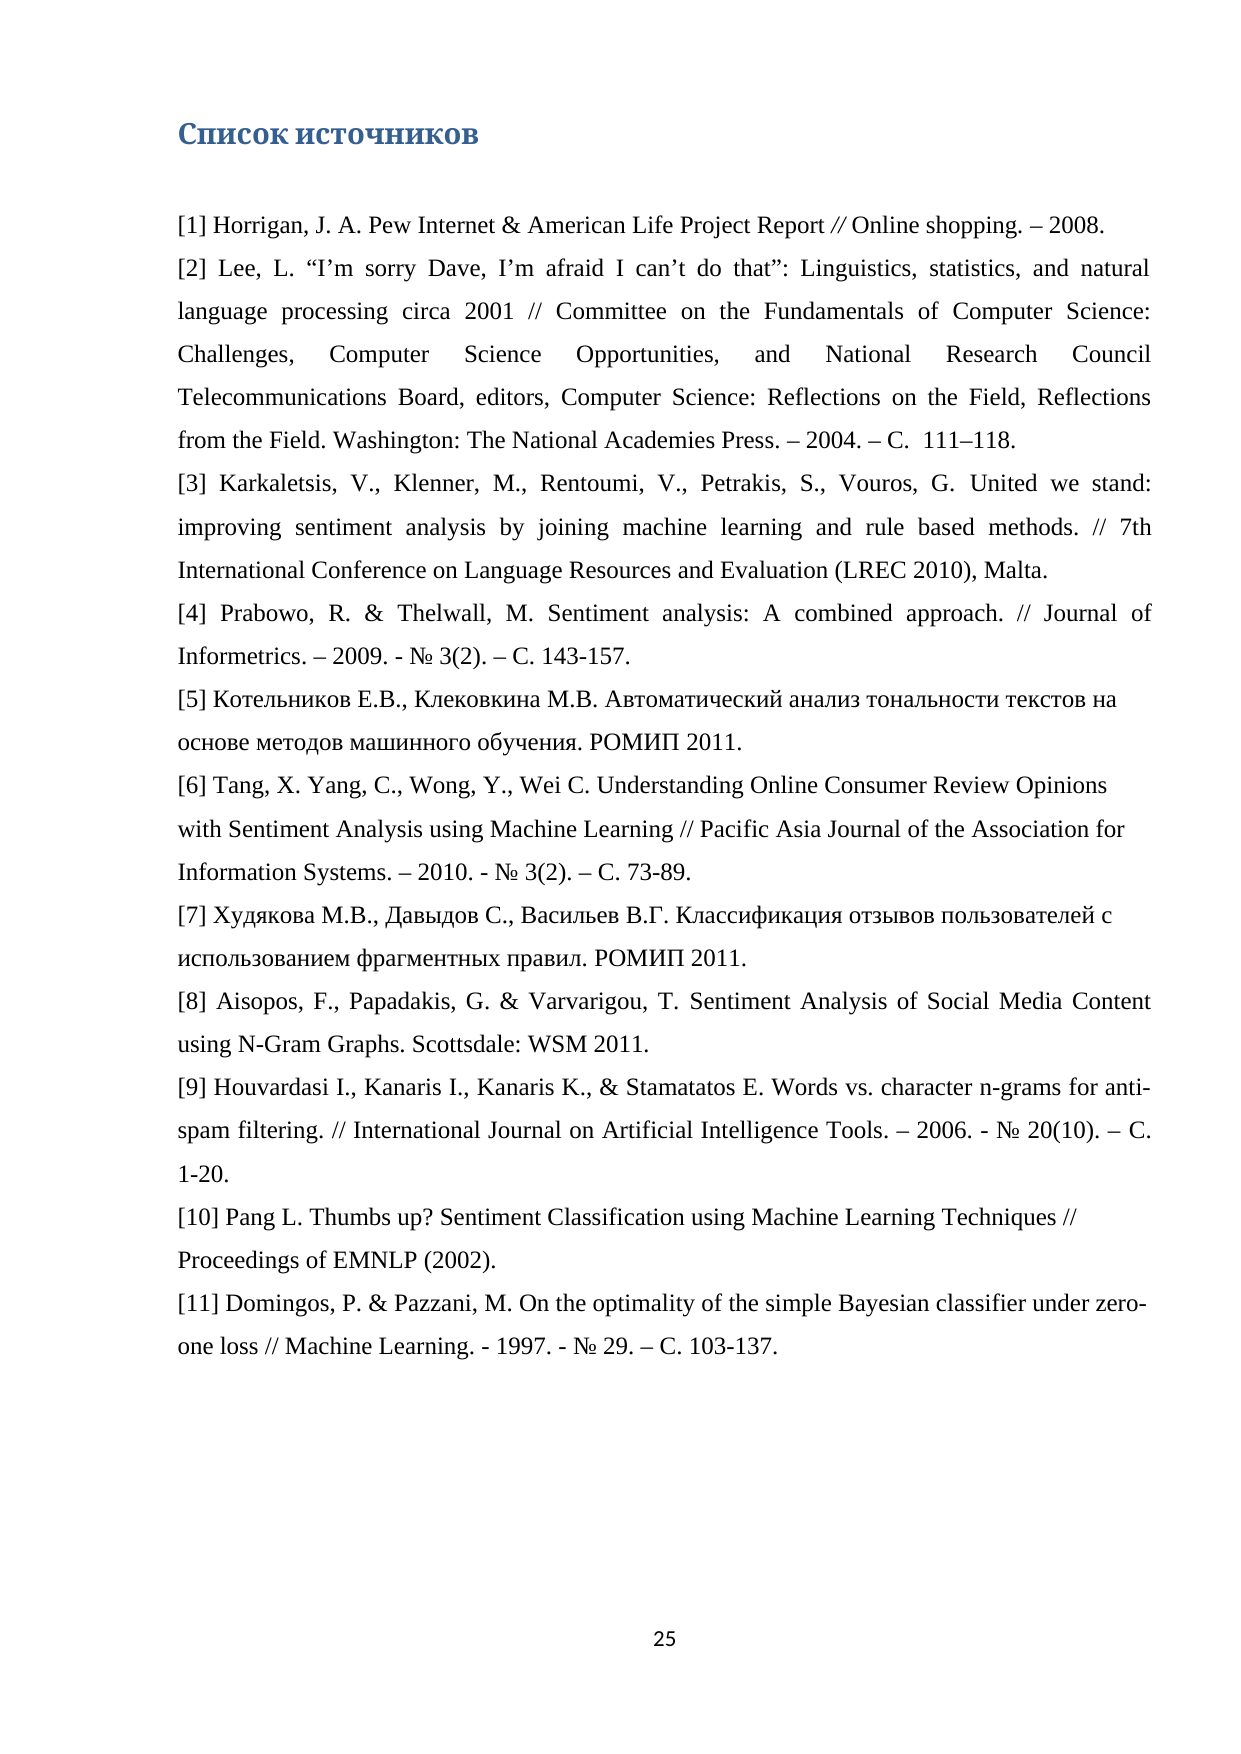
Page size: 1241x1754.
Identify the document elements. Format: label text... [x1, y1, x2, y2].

text [2] Lee, L. “I’m sorry Dave, I’m afraid I can’t do that”: Linguistics, statistics, and natural language processing circa 2001 // Committee on the Fundamentals of Computer Science: Challenges, Computer Science Opportunities, and National Research Council Telecommunications Board, editors, Computer Science: Reflections on the Field, Reflections from the Field. Washington: The National Academies Press. – 2004. – С. 111–118. [177, 253, 1152, 454]
subtitle Список источников [177, 118, 1152, 152]
text [4] Prabowo, R. & Thelwall, M. Sentiment analysis: A combined approach. // Journal of Informetrics. – 2009. - № 3(2). – С. 143-157. [177, 598, 1152, 670]
text [8] Aisopos, F., Papadakis, G. & Varvarigou, T. Sentiment Analysis of Social Media Content using N-Gram Graphs. Scottsdale: WSM 2011. [177, 986, 1152, 1058]
text [9] Houvardasi I., Kanaris I., Kanaris K., & Stamatatos E. Words vs. character n-grams for anti-spam filtering. // International Journal on Artificial Intelligence Tools. – 2006. - № 20(10). – С. 1-20. [177, 1072, 1152, 1187]
text [10] Pang L. Thumbs up? Sentiment Classification using Machine Learning Techniques // Proceedings of EMNLP (2002). [177, 1202, 1152, 1274]
text [6] Tang, X. Yang, C., Wong, Y., Wei C. Understanding Online Consumer Review Opinions with Sentiment Analysis using Machine Learning // Pacific Asia Journal of the Association for Information Systems. – 2010. - № 3(2). – С. 73-89. [177, 771, 1152, 886]
text [11] Domingos, P. & Pazzani, M. On the optimality of the simple Bayesian classifier under zero-one loss // Machine Learning. - 1997. - № 29. – С. 103-137. [177, 1288, 1152, 1360]
text [3] Karkaletsis, V., Klenner, M., Rentoumi, V., Petrakis, S., Vouros, G. United we stand: improving sentiment analysis by joining machine learning and rule based methods. // 7th International Conference on Language Resources and Evaluation (LREC 2010), Malta. [177, 468, 1152, 584]
text [1] Horrigan, J. A. Pew Internet & American Life Project Report // Online shopping. – 2008. [177, 210, 1152, 238]
text [5] Котельников Е.В., Клековкина М.В. Автоматический анализ тональности текстов на основе методов машинного обучения. РОМИП 2011. [177, 684, 1152, 756]
text [7] Худякова М.В., Давыдов С., Васильев В.Г. Классификация отзывов пользователей с использованием фрагментных правил. РОМИП 2011. [177, 900, 1152, 972]
